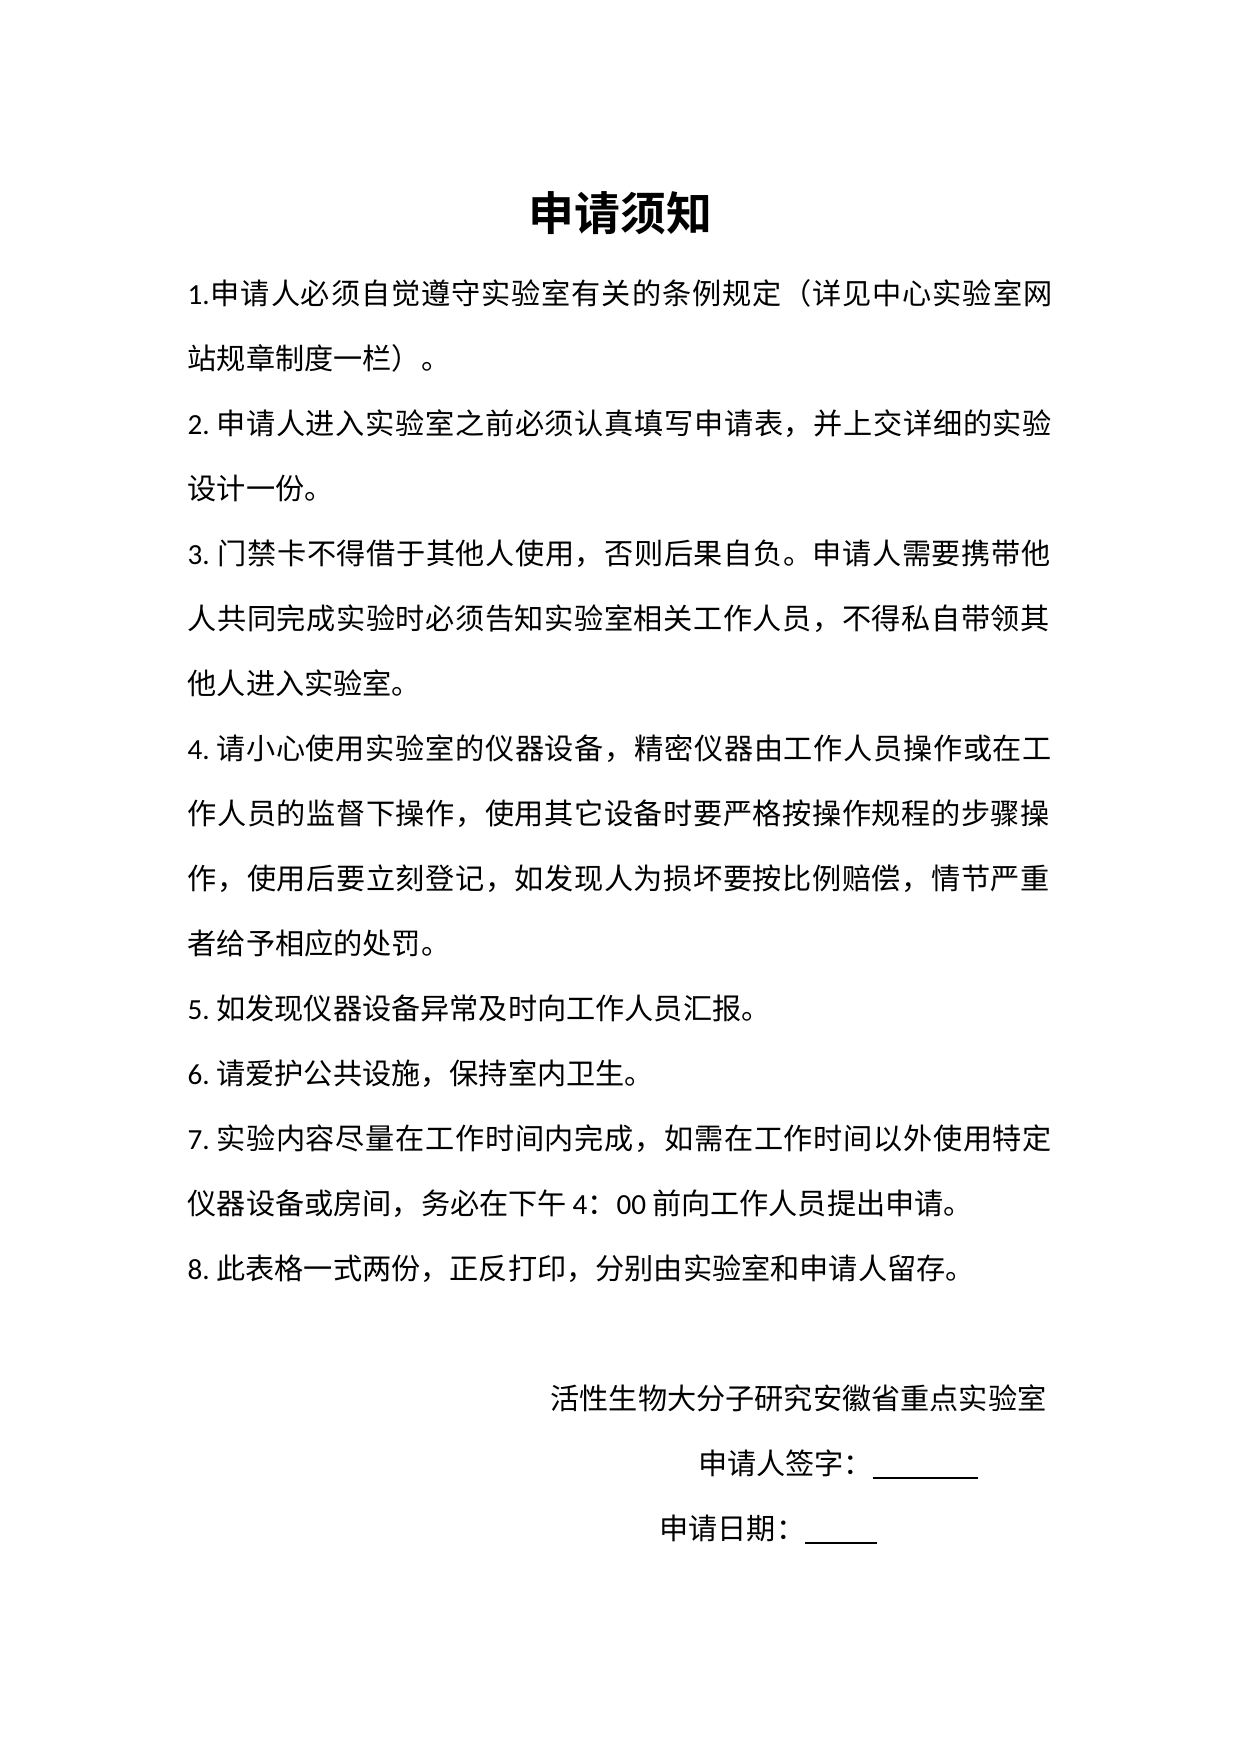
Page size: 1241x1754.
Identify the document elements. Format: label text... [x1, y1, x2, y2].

text 活性生物大分子研究安徽省重点实验室 [187, 1364, 1053, 1429]
text 3. 门禁卡不得借于其他人使用，否则后果自负。申请人需要携带他人共同完成实验时必须告知实验室相关工作人员，不得私自带领其他人进入实验室。 [187, 519, 1053, 714]
text 2. 申请人进入实验室之前必须认真填写申请表，并上交详细的实验设计一份。 [187, 389, 1053, 519]
text 8. 此表格一式两份，正反打印，分别由实验室和申请人留存。 [187, 1234, 1053, 1299]
text 申请日期： [187, 1494, 1059, 1559]
text 申请人签字： [187, 1429, 1044, 1494]
text 6. 请爱护公共设施，保持室内卫生。 [187, 1039, 1053, 1104]
text 5. 如发现仪器设备异常及时向工作人员汇报。 [187, 974, 1053, 1039]
text 1.申请人必须自觉遵守实验室有关的条例规定（详见中心实验室网站规章制度一栏）。 [187, 259, 1053, 389]
text 7. 实验内容尽量在工作时间内完成，如需在工作时间以外使用特定仪器设备或房间，务必在下午4：00前向工作人员提出申请。 [187, 1104, 1053, 1234]
text 申请须知 [187, 162, 1053, 259]
text 4. 请小心使用实验室的仪器设备，精密仪器由工作人员操作或在工作人员的监督下操作，使用其它设备时要严格按操作规程的步骤操作，使用后要立刻登记，如发现人为损坏要按比例赔偿，情节严重者给予相应的处罚。 [187, 714, 1053, 974]
